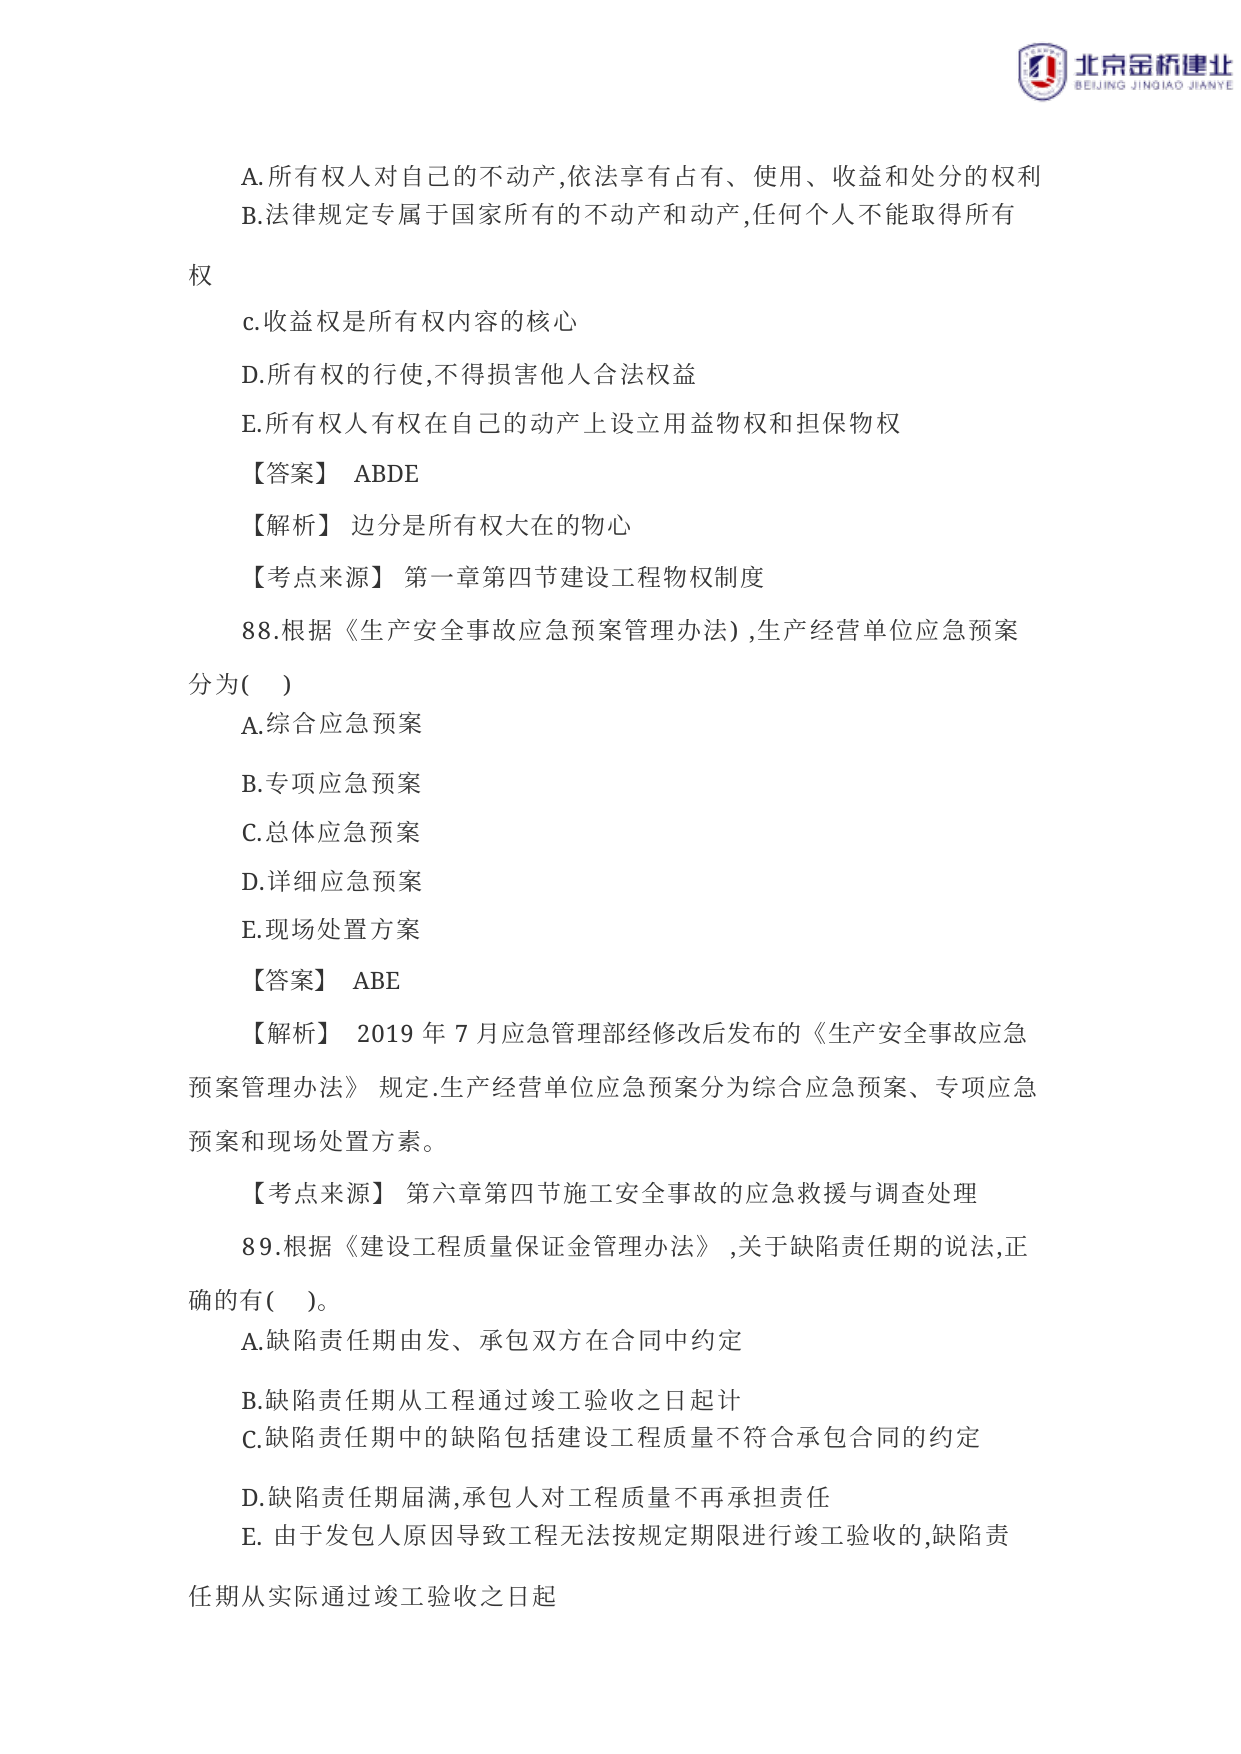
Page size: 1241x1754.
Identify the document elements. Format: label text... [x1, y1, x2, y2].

text 任期从实际通过竣工验收之日起 [188, 1579, 1240, 1612]
text C.总体应急预案 [241, 817, 1240, 849]
text D.所有权的行使,不得损害他人合法权益 [241, 359, 1240, 391]
text D.详细应急预案 [241, 866, 1240, 898]
text E. 由于发包人原因导致工程无法按规定期限进行竣工验收的,缺陷责 [241, 1531, 1240, 1579]
text B.缺陷责任期从工程通过竣工验收之日起计 [241, 1384, 1240, 1417]
text E.现场处置方案 [241, 914, 1240, 947]
text 【解析】 2019 年 7 月应急管理部经修改后发布的《生产安全事故应急 预案管理办法》 规定.生产经营单位应急预案分为综合应急预案、专项应急 预案和现场处置方素。 [188, 1015, 1051, 1157]
text C.缺陷责任期中的缺陷包括建设工程质量不符合承包合同的约定 [241, 1433, 1240, 1482]
text 【考点来源】 第六章第四节施工安全事故的应急救援与调查处理 [241, 1176, 1240, 1209]
text D.缺陷责任期届满,承包人对工程质量不再承担责任 [241, 1482, 1240, 1514]
text B.专项应急预案 [241, 768, 1240, 800]
text 89.根据《建设工程质量保证金管理办法》 ,关于缺陷责任期的说法,正 确的有( )。 [188, 1228, 1051, 1317]
text c.收益权是所有权内容的核心 [242, 310, 1240, 342]
text 88.根据《生产安全事故应急预案管理办法) ,生产经营单位应急预案 分为( ) [189, 612, 1039, 700]
picture [1014, 31, 1241, 113]
text B.法律规定专属于国家所有的不动产和动产,任何个人不能取得所有 [241, 210, 1240, 258]
text A.缺陷责任期由发、承包双方在合同中约定 [241, 1336, 1240, 1384]
text A.所有权人对自己的不动产,依法享有占有、使用、收益和处分的权利 [241, 161, 1240, 193]
text 【考点来源】 第一章第四节建设工程物权制度 [241, 560, 1240, 592]
text 【答案】 ABE [241, 963, 1240, 996]
text A.综合应急预案 [241, 719, 1240, 768]
text E.所有权人有权在自己的动产上设立用益物权和担保物权 [241, 408, 1240, 440]
text 【答案】 ABDE [241, 456, 1240, 489]
text 【解析】 边分是所有权大在的物心 [241, 508, 1240, 541]
text 权 [188, 258, 1240, 291]
